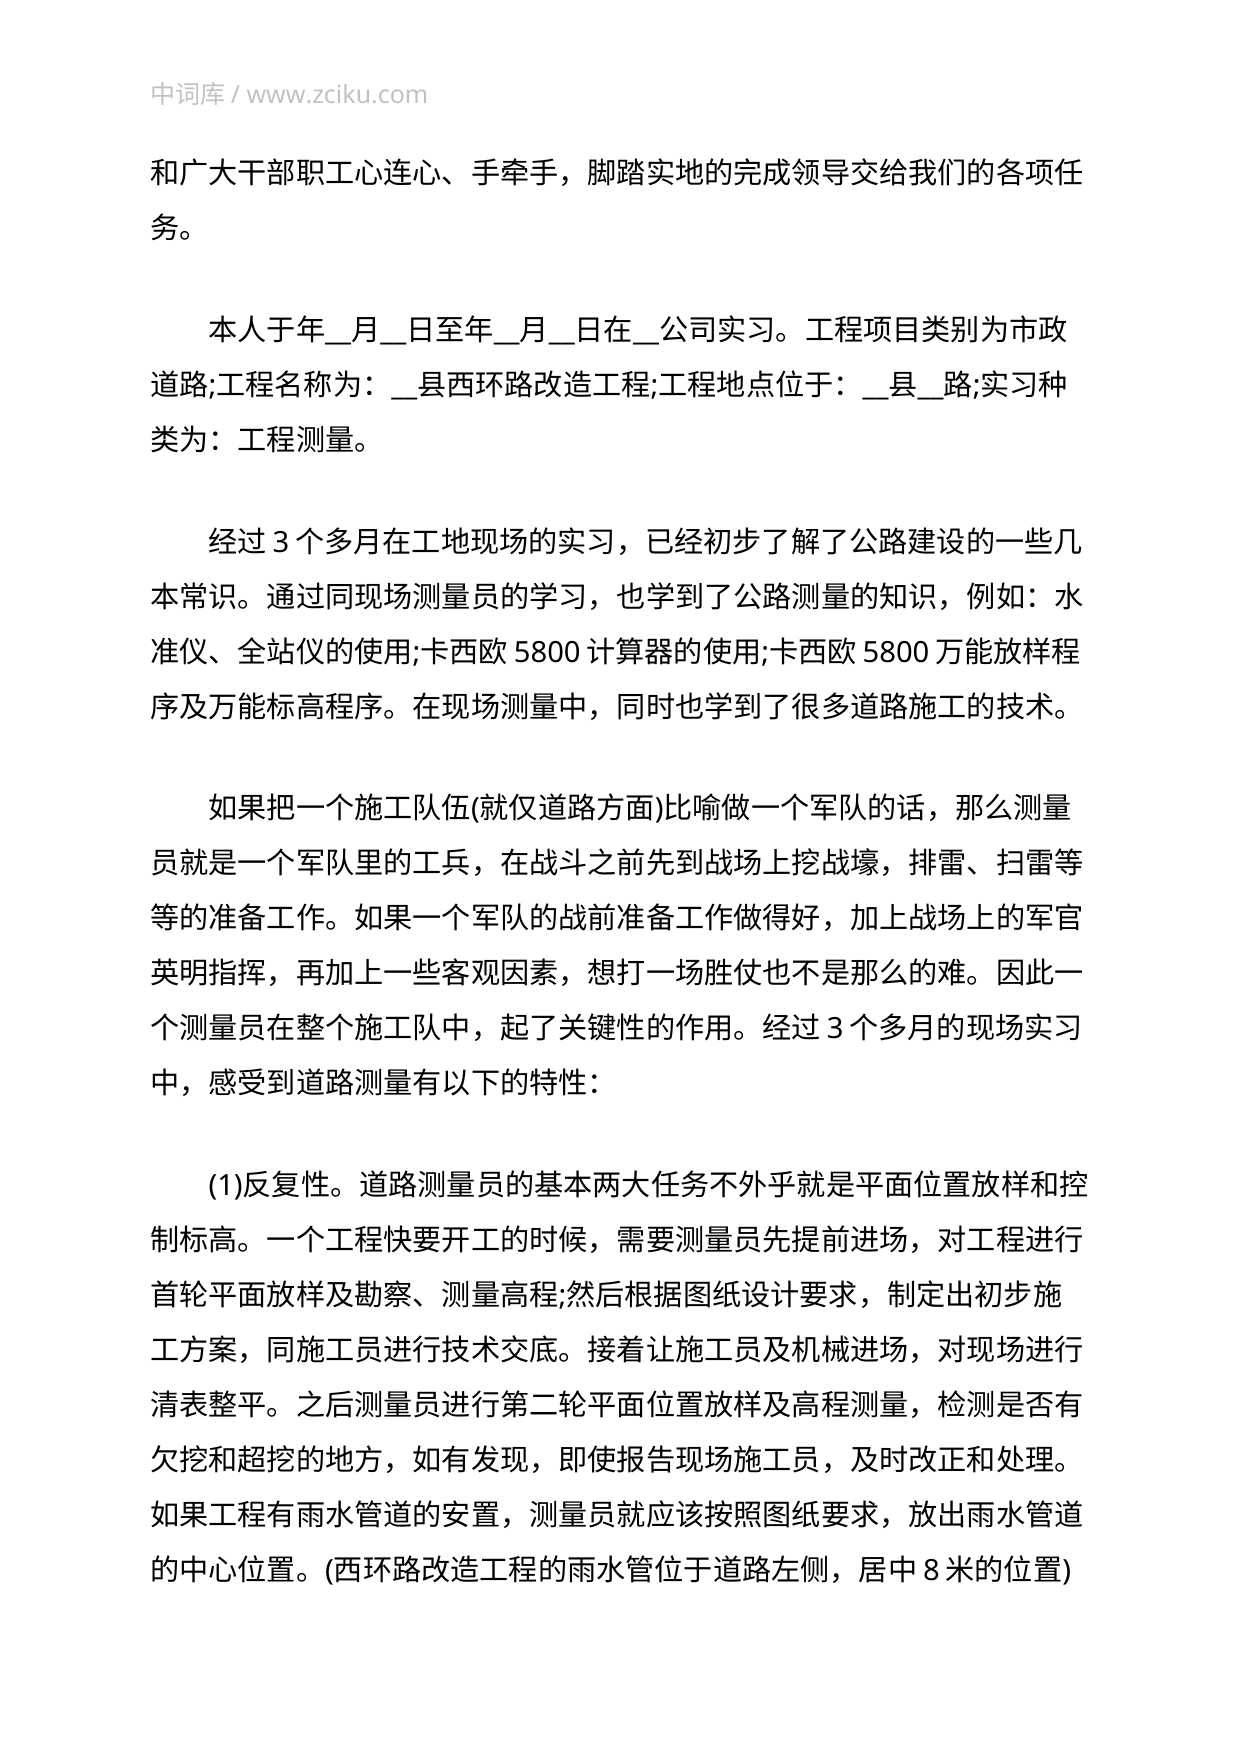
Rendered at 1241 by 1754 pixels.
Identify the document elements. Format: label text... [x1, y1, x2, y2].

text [150, 1162, 1090, 1588]
text 经过3个多月在工地现场的实习，已经初步了解了公路建设的一些几本常识。通过同现场测量员的学习，也学到了公路测量的知识，例如：水准仪、全站仪的使用;卡西欧5800计算器的使用;卡西欧5800万能放样程序及万能标高程序。在现场测量中，同时也学到了很多道路施工的技术。 [150, 518, 1090, 726]
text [150, 150, 1090, 247]
text 如果把一个施工队伍(就仅道路方面)比喻做一个军队的话，那么测量员就是一个军队里的工兵，在战斗之前先到战场上挖战壕，排雷、扫雷等等的准备工作。如果一个军队的战前准备工作做得好，加上战场上的军官英明指挥，再加上一些客观因素，想打一场胜仗也不是那么的难。因此一个测量员在整个施工队中，起了关键性的作用。经过3个多月的现场实习中，感受到道路测量有以下的特性： [150, 785, 1090, 1102]
text 本人于年__月__日至年__月__日在__公司实习。工程项目类别为市政道路;工程名称为：__县西环路改造工程;工程地点位于：__县__路;实习种类为：工程测量。 [150, 307, 1090, 459]
